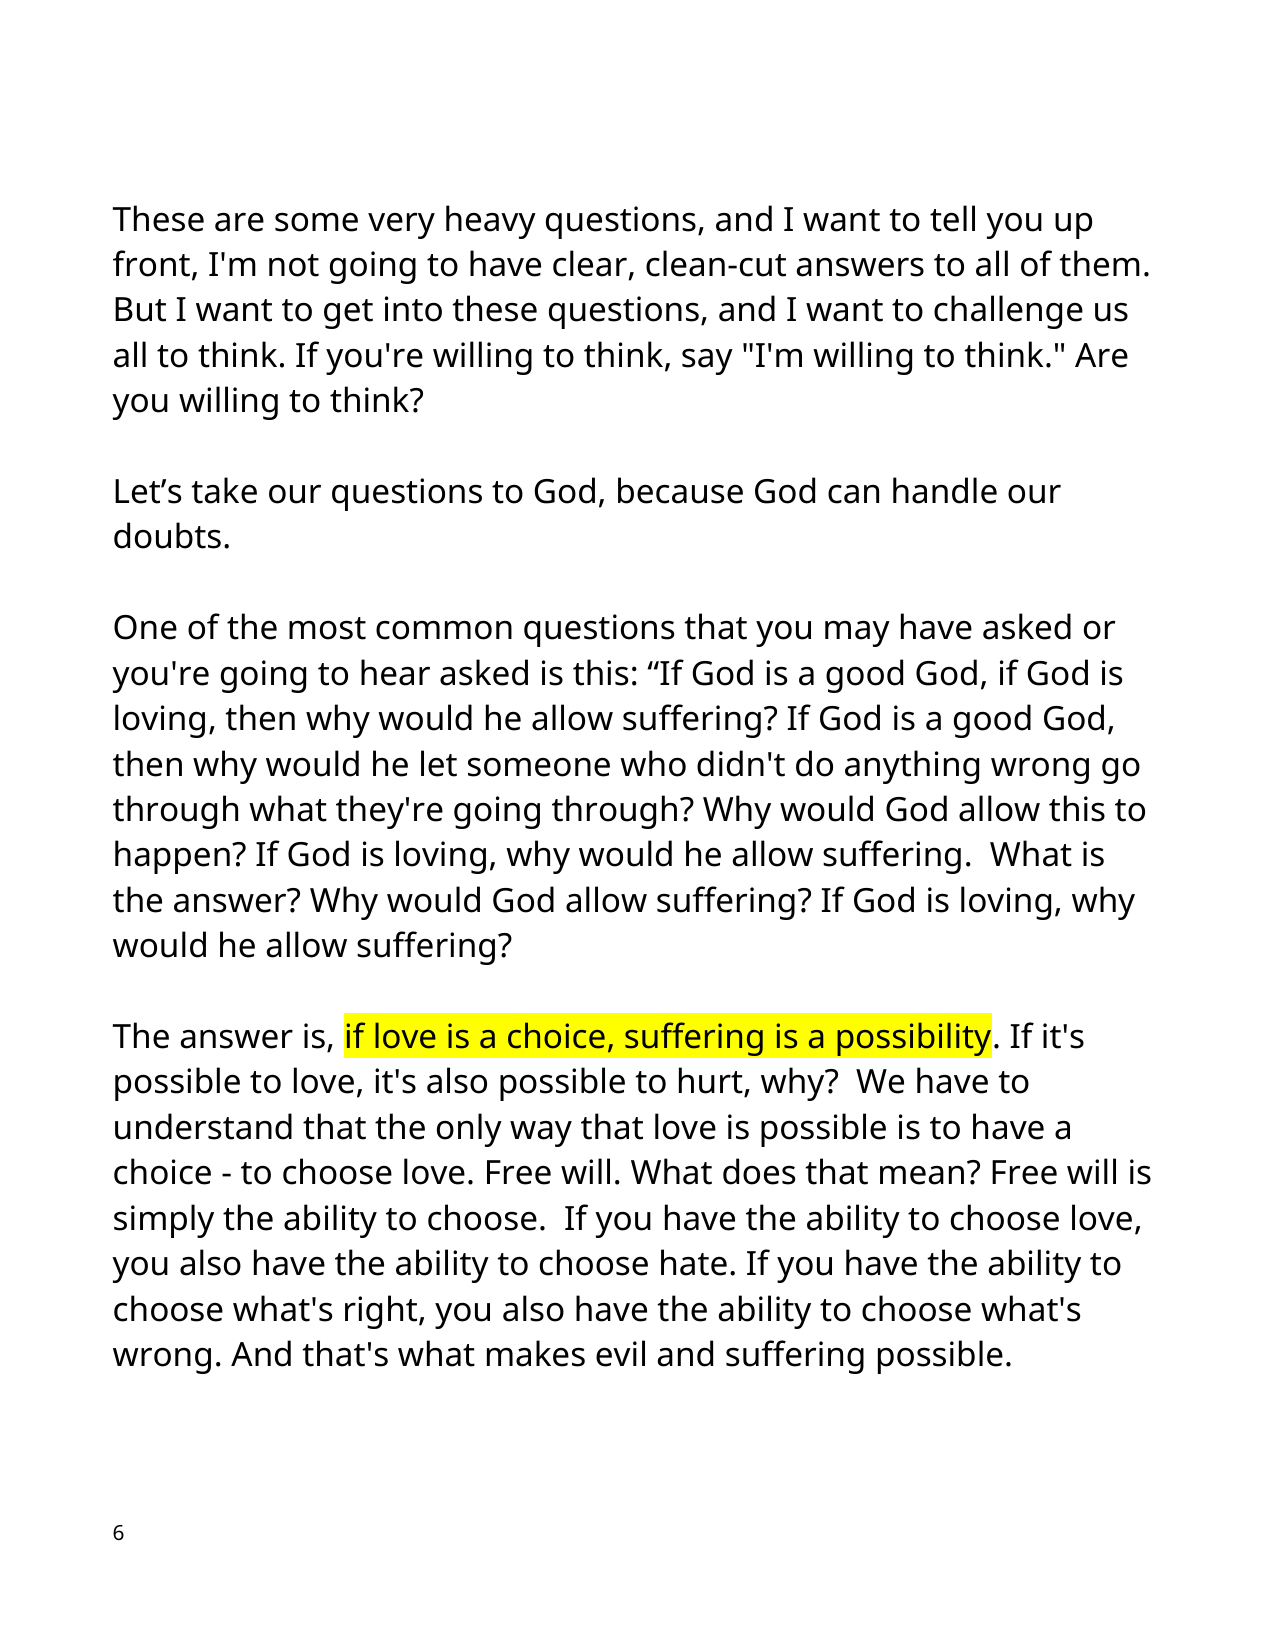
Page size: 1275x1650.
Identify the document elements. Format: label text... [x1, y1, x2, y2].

text The answer is, if love is a choice, suffering is a possibility. If it's possible to love, it's also possible to hurt, why? We have to understand that the only way that love is possible is to have a choice - to choose love. Free will. What does that mean? Free will is simply the ability to choose. If you have the ability to choose love, you also have the ability to choose hate. If you have the ability to choose what's right, you also have the ability to choose what's wrong. And that's what makes evil and suffering possible. [112, 1013, 1162, 1376]
text One of the most common questions that you may have asked or you're going to hear asked is this: “If God is a good God, if God is loving, then why would he allow suffering? If God is a good God, then why would he let someone who didn't do anything wrong go through what they're going through? Why would God allow this to happen? If God is loving, why would he allow suffering. What is the answer? Why would God allow suffering? If God is loving, why would he allow suffering? [112, 604, 1162, 967]
text Let’s take our questions to God, because God can handle our doubts. [112, 468, 1162, 559]
text These are some very heavy questions, and I want to tell you up front, I'm not going to have clear, clean-cut answers to all of them. But I want to get into these questions, and I want to challenge us all to think. If you're willing to think, say "I'm willing to think." Are you willing to think? [112, 195, 1162, 422]
